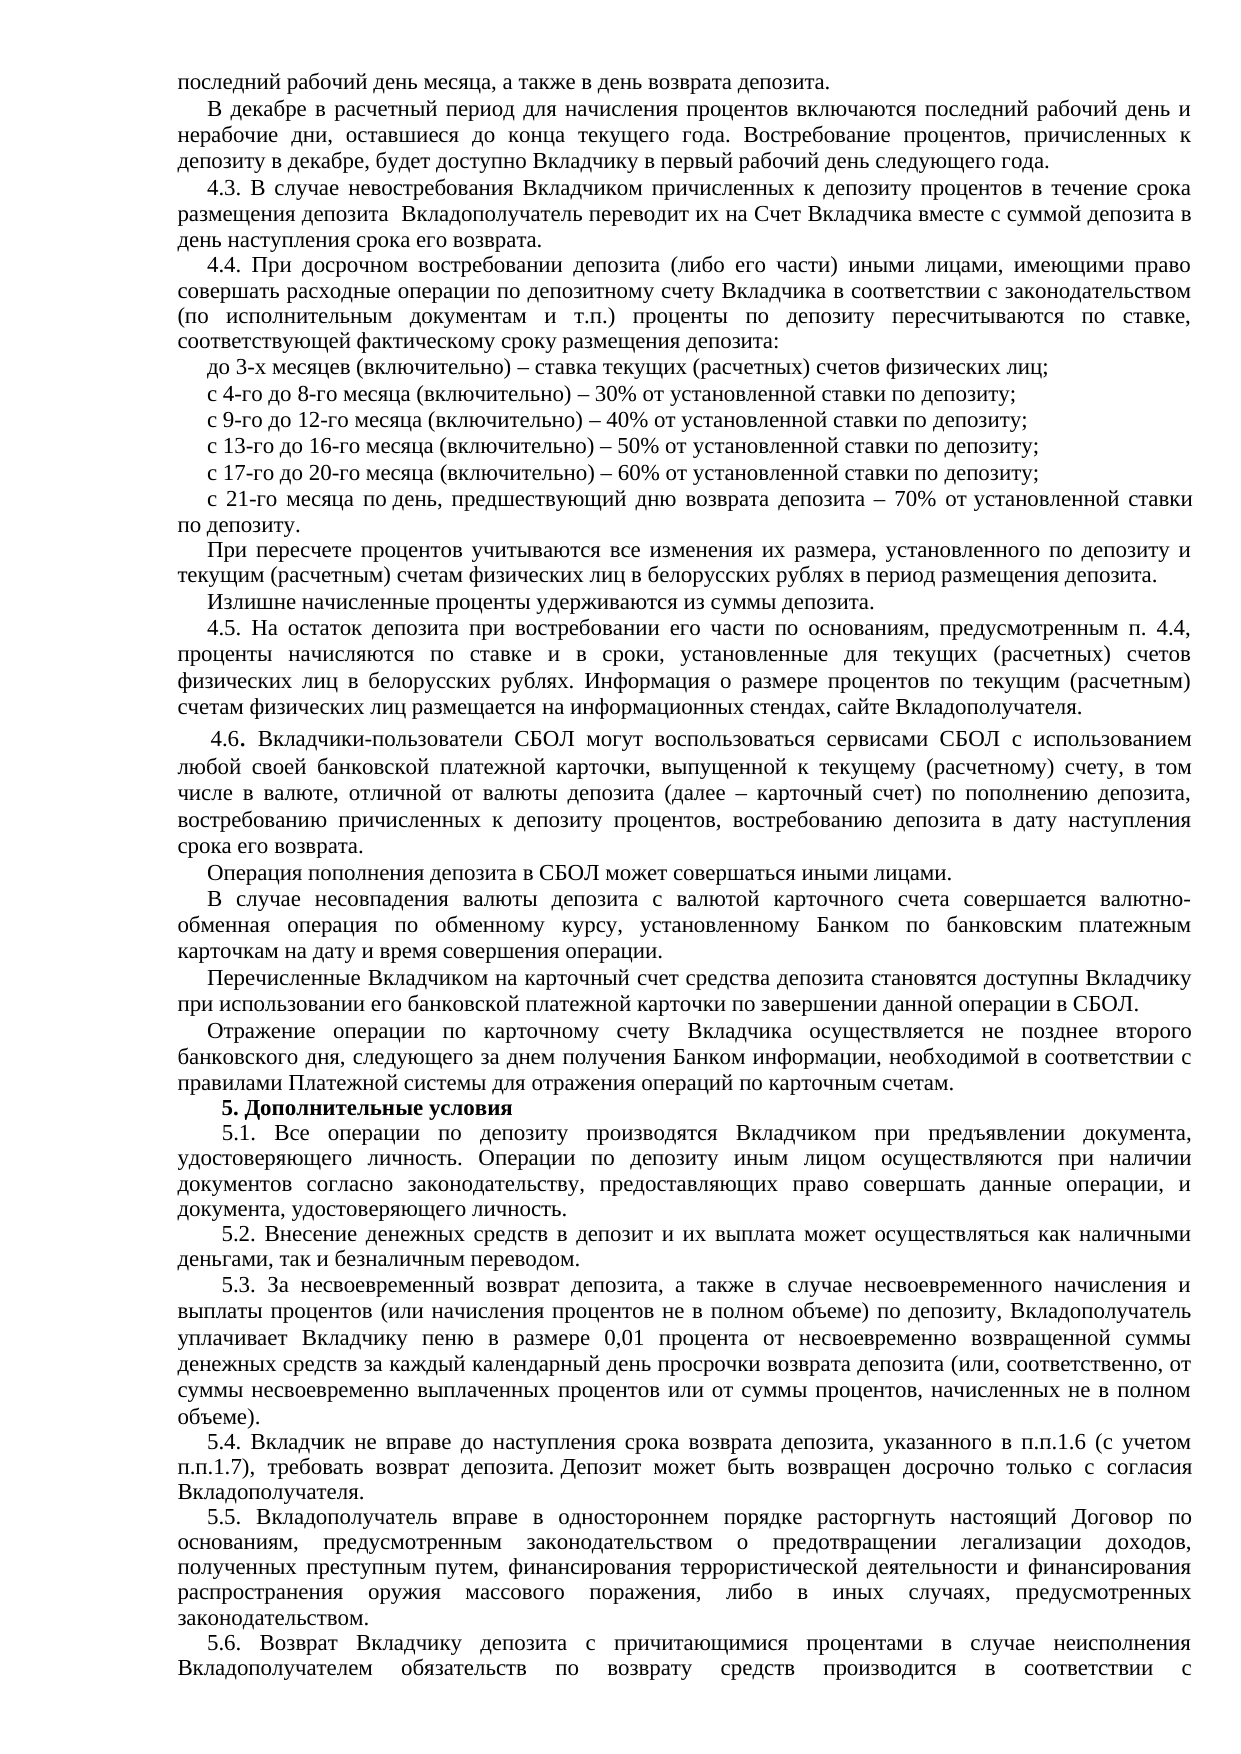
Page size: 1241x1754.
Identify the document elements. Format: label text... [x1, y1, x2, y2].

text с 9-го до 12-го месяца (включительно) – 40% от установленной ставки по депозиту; [177, 406, 1193, 432]
text 5.5. Вкладополучатель вправе в одностороннем порядке расторгнуть настоящий Договор по основаниям, предусмотренным законодательством о предотвращении легализации доходов, полученных преступным путем, финансирования террористической деятельности и финансирования распространения оружия массового поражения, либо в иных случаях, предусмотренных законодательством. [177, 1504, 1193, 1630]
text 4.4. При досрочном востребовании депозита (либо его части) иными лицами, имеющими право совершать расходные операции по депозитному счету Вкладчика в соответствии с законодательством (по исполнительным документам и т.п.) проценты по депозиту пересчитываются по ставке, соответствующей фактическому сроку размещения депозита: [177, 253, 1193, 353]
text 4.6. Вкладчики-пользователи СБОЛ могут воспользоваться сервисами СБОЛ с использованием любой своей банковской платежной карточки, выпущенной к текущему (расчетному) счету, в том числе в валюте, отличной от валюты депозита (далее – карточный счет) по пополнению депозита, востребованию причисленных к депозиту процентов, востребованию депозита в дату наступления срока его возврата. [177, 719, 1193, 858]
text Отражение операции по карточному счету Вкладчика осуществляется не позднее второго банковского дня, следующего за днем получения Банком информации, необходимой в соответствии с правилами Платежной системы для отражения операций по карточным счетам. [177, 1017, 1193, 1096]
text 4.3. В случае невостребования Вкладчиком причисленных к депозиту процентов в течение срока размещения депозита Вкладополучатель переводит их на Счет Вкладчика вместе с суммой депозита в день наступления срока его возврата. [177, 174, 1193, 253]
text 5.2. Внесение денежных средств в депозит и их выплата может осуществляться как наличными деньгами, так и безналичным переводом. [177, 1221, 1193, 1271]
text с 13-го до 16-го месяца (включительно) – 50% от установленной ставки по депозиту; [177, 432, 1193, 459]
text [177, 1630, 1193, 1680]
text Операция пополнения депозита в СБОЛ может совершаться иными лицами. [177, 858, 1193, 885]
text 5.4. Вкладчик не вправе до наступления срока возврата депозита, указанного в п.п.1.6 (с учетом п.п.1.7), требовать возврат депозита. Депозит может быть возвращен досрочно только с согласия Вкладополучателя. [177, 1429, 1193, 1504]
text В случае несовпадения валюты депозита с валютой карточного счета совершается валютно-обменная операция по обменному курсу, установленному Банком по банковским платежным карточкам на дату и время совершения операции. [177, 885, 1193, 964]
text Излишне начисленные проценты удерживаются из суммы депозита. [177, 588, 1193, 614]
text 5.1. Все операции по депозиту производятся Вкладчиком при предъявлении документа, удостоверяющего личность. Операции по депозиту иным лицом осуществляются при наличии документов согласно законодательству, предоставляющих право совершать данные операции, и документа, удостоверяющего личность. [177, 1121, 1193, 1221]
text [177, 68, 1193, 95]
text 5. Дополнительные условия [177, 1096, 1193, 1121]
text Перечисленные Вкладчиком на карточный счет средства депозита становятся доступны Вкладчику при использовании его банковской платежной карточки по завершении данной операции в СБОЛ. [177, 964, 1193, 1017]
list до 3-х месяцев (включительно) – ставка текущих (расчетных) счетов физических лиц; [177, 353, 1193, 379]
text с 21-го месяца по день, предшествующий дню возврата депозита – 70% от установленной ставки по депозиту. [177, 485, 1193, 538]
text В декабре в расчетный период для начисления процентов включаются последний рабочий день и нерабочие дни, оставшиеся до конца текущего года. Востребование процентов, причисленных к депозиту в декабре, будет доступно Вкладчику в первый рабочий день следующего года. [177, 95, 1193, 174]
text с 4-го до 8-го месяца (включительно) – 30% от установленной ставки по депозиту; [177, 379, 1193, 406]
text с 17-го до 20-го месяца (включительно) – 60% от установленной ставки по депозиту; [177, 459, 1193, 485]
text 4.5. На остаток депозита при востребовании его части по основаниям, предусмотренным п. 4.4, проценты начисляются по ставке и в сроки, установленные для текущих (расчетных) счетов физических лиц в белорусских рублях. Информация о размере процентов по текущим (расчетным) счетам физических лиц размещается на информационных стендах, сайте Вкладополучателя. [177, 614, 1193, 719]
text При пересчете процентов учитываются все изменения их размера, установленного по депозиту и текущим (расчетным) счетам физических лиц в белорусских рублях в период размещения депозита. [177, 538, 1193, 588]
text 5.3. За несвоевременный возврат депозита, а также в случае несвоевременного начисления и выплаты процентов (или начисления процентов не в полном объеме) по депозиту, Вкладополучатель уплачивает Вкладчику пеню в размере 0,01 процента от несвоевременно возвращенной суммы денежных средств за каждый календарный день просрочки возврата депозита (или, соответственно, от суммы несвоевременно выплаченных процентов или от суммы процентов, начисленных не в полном объеме). [177, 1271, 1193, 1429]
